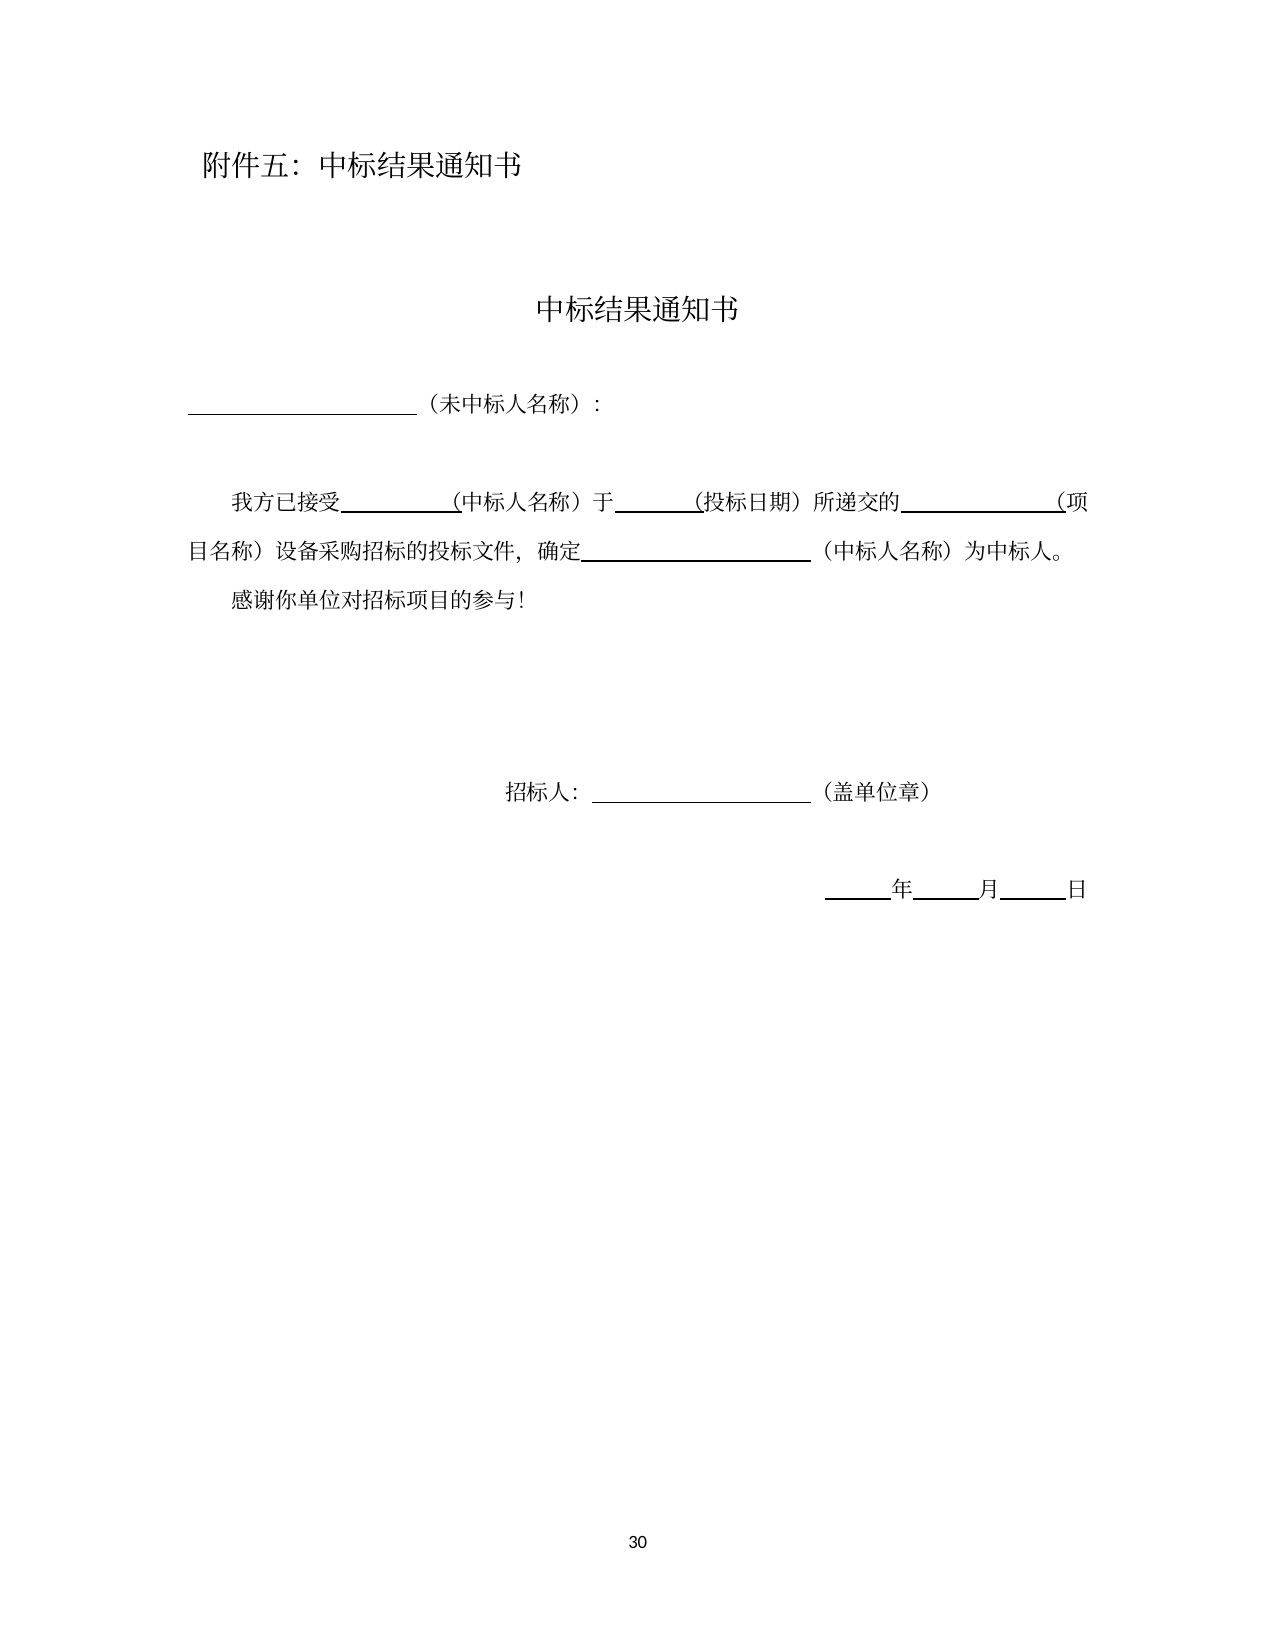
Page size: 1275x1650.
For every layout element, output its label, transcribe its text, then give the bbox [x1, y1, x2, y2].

subtitle 附件五：中标结果通知书 [202, 146, 1089, 184]
text 招标人： （盖单位章） [505, 775, 1089, 807]
text 年 月 日 [177, 872, 1088, 903]
text （未中标人名称）： [187, 388, 1089, 419]
text 我方已接受 （中标人名称）于 （投标日期）所递交的 （项 [231, 485, 1097, 516]
text 中标结果通知书 [177, 286, 1098, 328]
text 目名称）设备采购招标的投标文件，确定 （中标人名称）为中标人。 [187, 534, 1089, 565]
text 感谢你单位对招标项目的参与！ [231, 583, 1089, 614]
